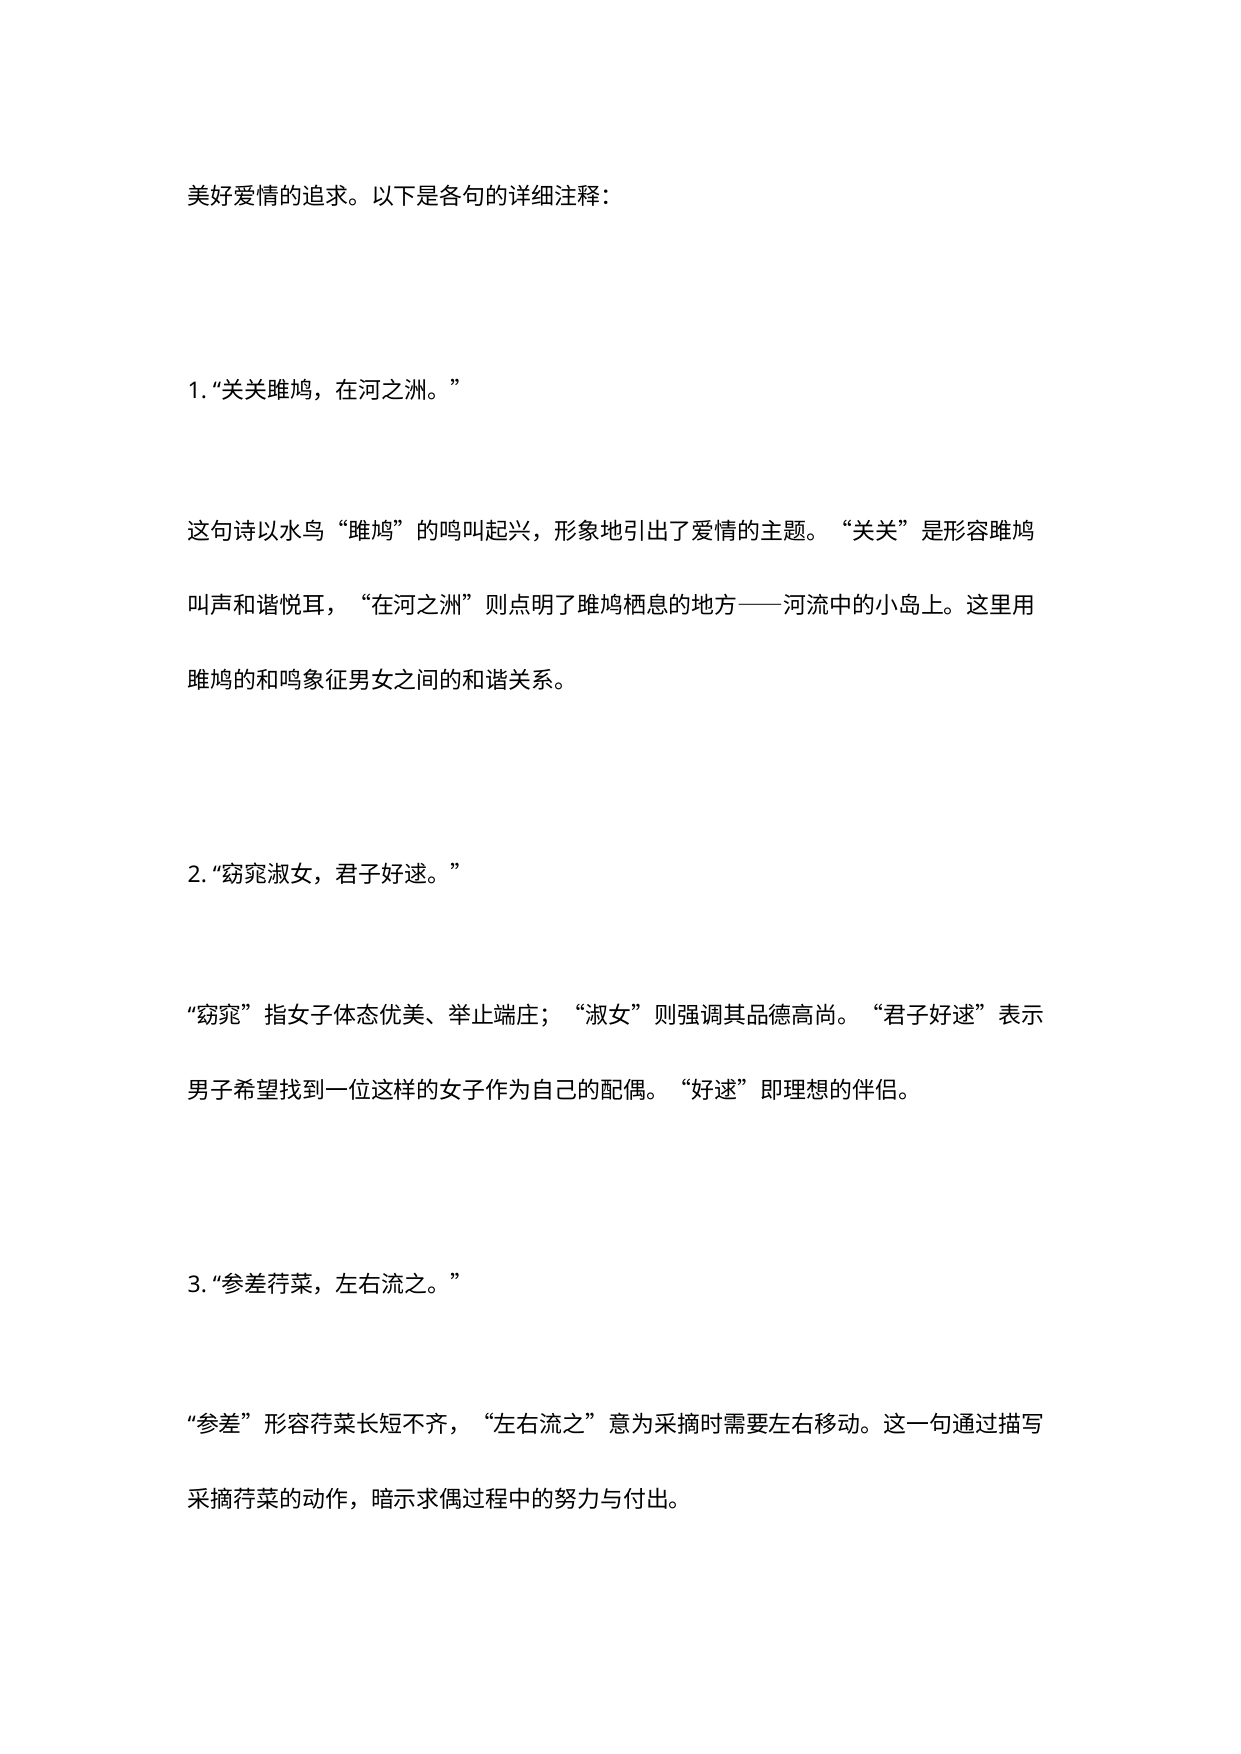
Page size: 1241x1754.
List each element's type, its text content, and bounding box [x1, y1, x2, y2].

text 这句诗以水鸟“雎鸠”的鸣叫起兴，形象地引出了爱情的主题。“关关”是形容雎鸠叫声和谐悦耳，“在河之洲”则点明了雎鸠栖息的地方——河流中的小岛上。这里用雎鸠的和鸣象征男女之间的和谐关系。 [187, 497, 1053, 711]
text “窈窕”指女子体态优美、举止端庄；“淑女”则强调其品德高尚。“君子好逑”表示男子希望找到一位这样的女子作为自己的配偶。“好逑”即理想的伴侣。 [187, 981, 1053, 1121]
text “参差”形容荇菜长短不齐，“左右流之”意为采摘时需要左右移动。这一句通过描写采摘荇菜的动作，暗示求偶过程中的努力与付出。 [187, 1390, 1053, 1530]
text 3. “参差荇菜，左右流之。” [187, 1250, 1053, 1315]
text 1. “关关雎鸠，在河之洲。” [187, 356, 1053, 421]
text 2. “窈窕淑女，君子好逑。” [187, 840, 1053, 905]
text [187, 162, 1053, 227]
